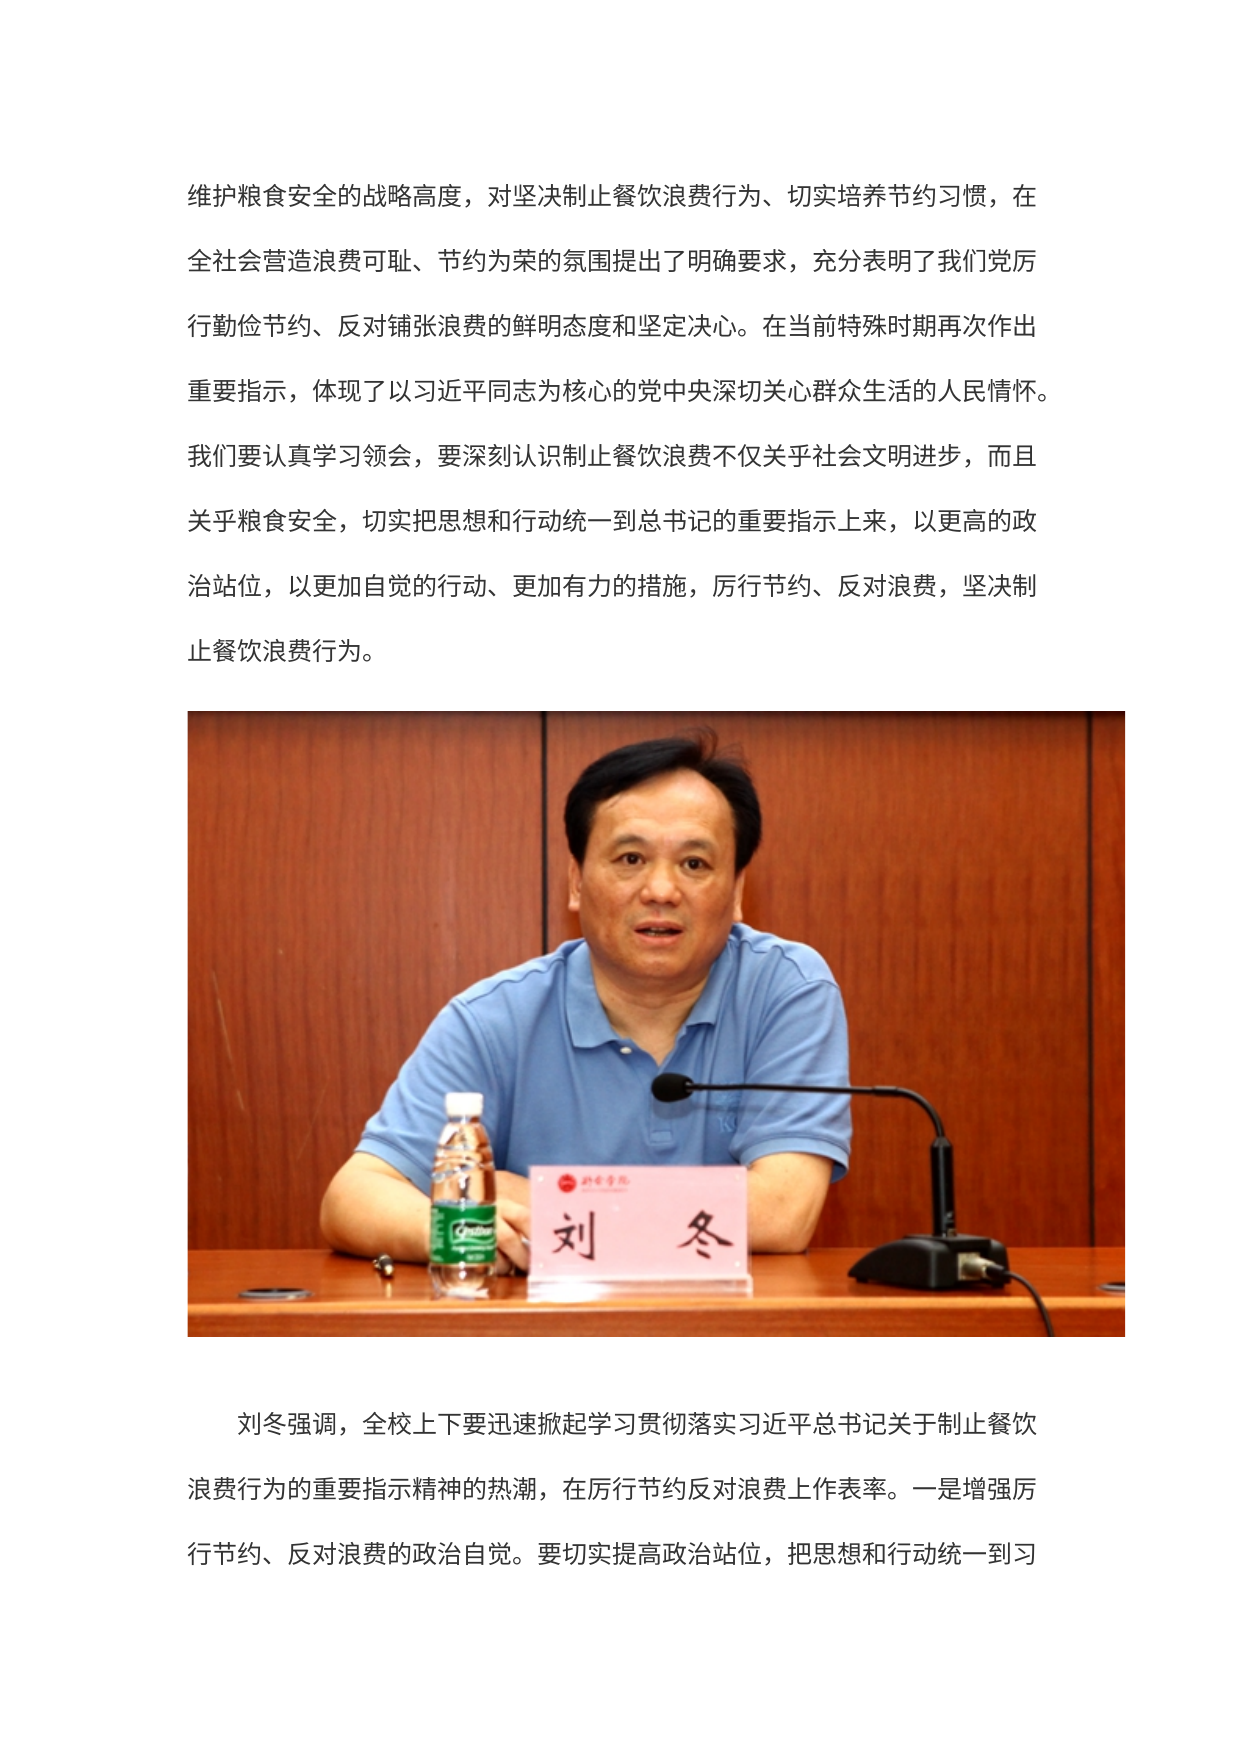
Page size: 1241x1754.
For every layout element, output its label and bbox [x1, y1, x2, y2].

text [187, 162, 1053, 682]
picture [187, 711, 1125, 1337]
text [187, 1390, 1053, 1585]
